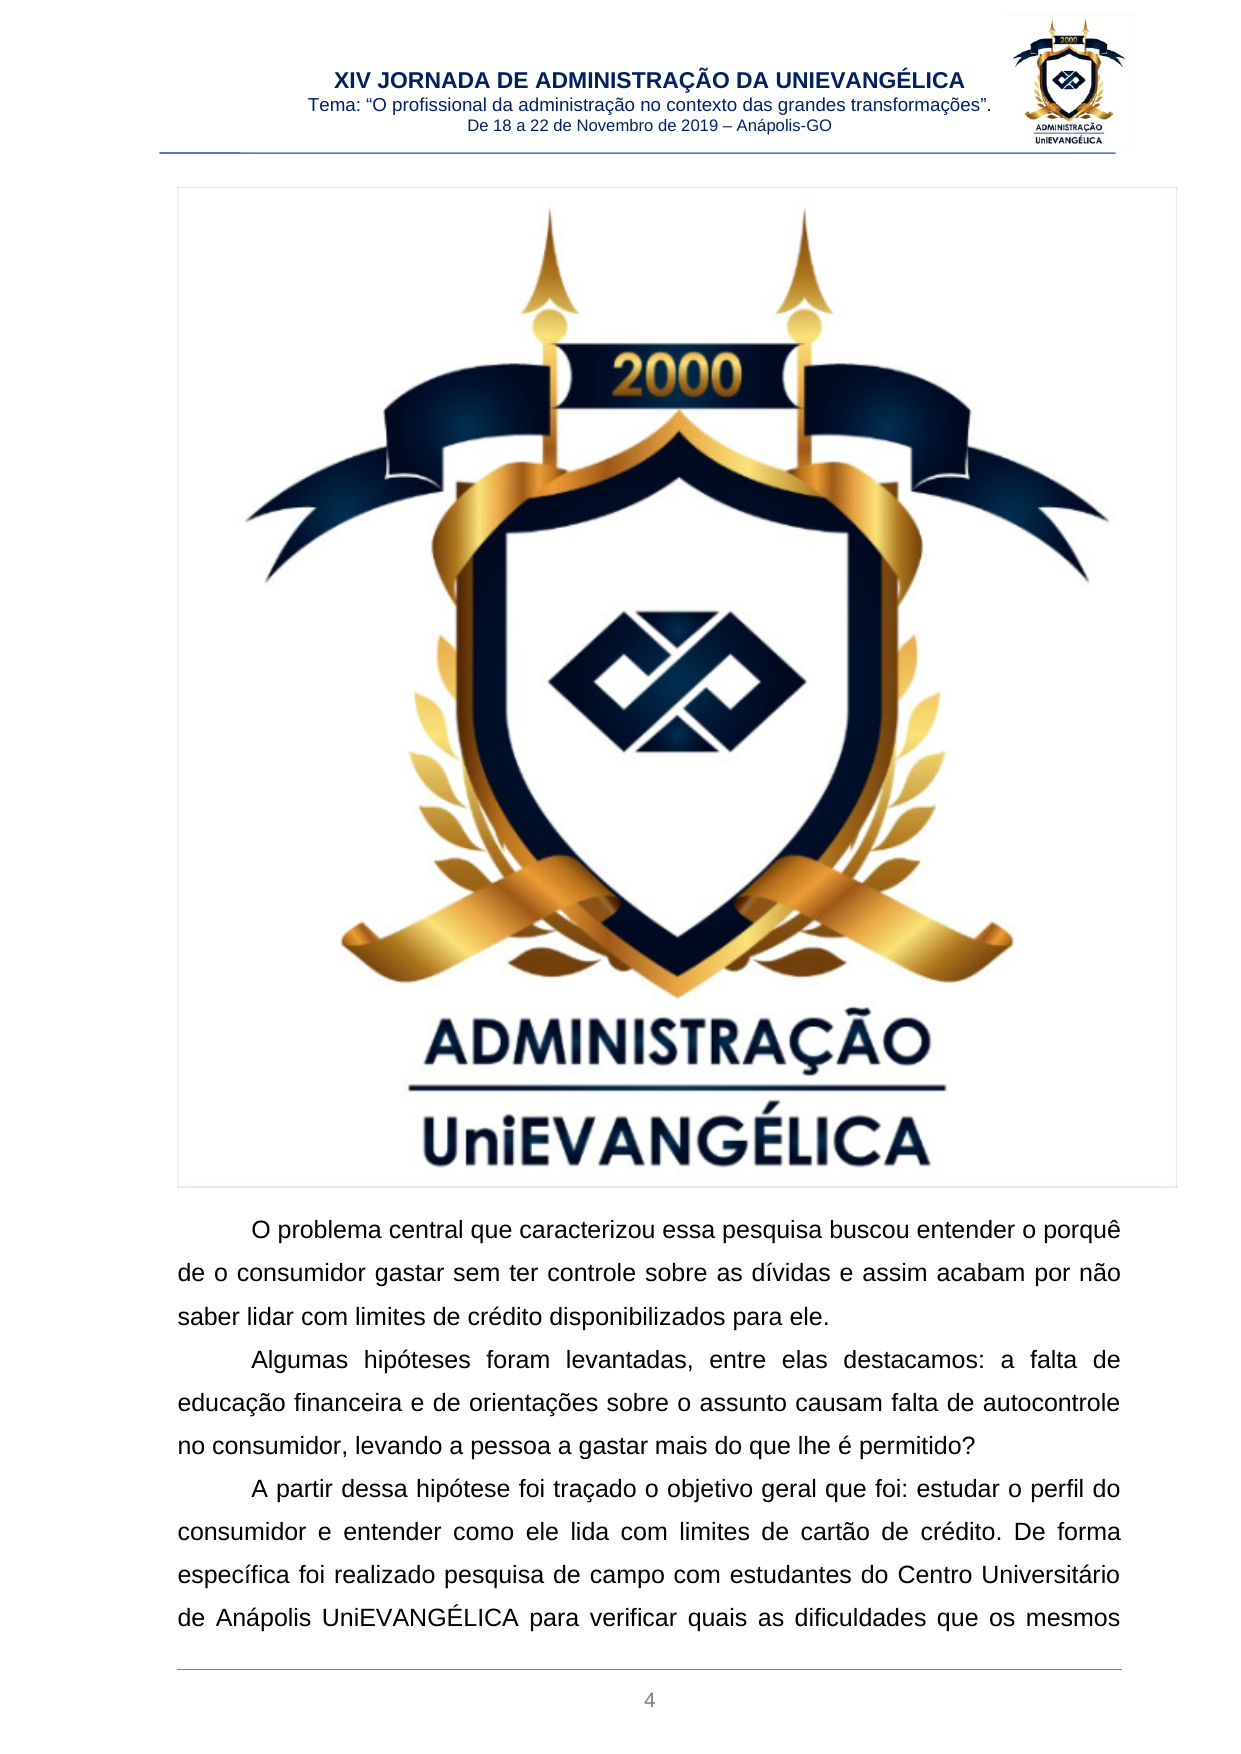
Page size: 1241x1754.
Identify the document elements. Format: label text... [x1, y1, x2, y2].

list Algumas hipóteses foram levantadas, entre elas destacamos: a falta de educação financeira e de orientações sobre o assunto causam falta de autocontrole no consumidor, levando a pessoa a gastar mais do que lhe é permitido? [177, 1345, 1122, 1460]
list A partir dessa hipótese foi traçado o objetivo geral que foi: estudar o perfil do consumidor e entender como ele lida com limites de cartão de crédito. De forma específica foi realizado pesquisa de campo com estudantes do Centro Universitário de Anápolis UniEVANGÉLICA para verificar quais as dificuldades que os mesmos possuem em lidar com a gestão financeira, e a partir dos dados coletados foi elaborado esse artigo científico mostrando os resultados alcançados com a pesquisa. [177, 1474, 1122, 1632]
picture [1003, 15, 1134, 146]
list O problema central que caracterizou essa pesquisa buscou entender o porquê de o consumidor gastar sem ter controle sobre as dívidas e assim acabam por não saber lidar com limites de crédito disponibilizados para ele. [177, 1215, 1122, 1330]
picture [177, 187, 1178, 1188]
